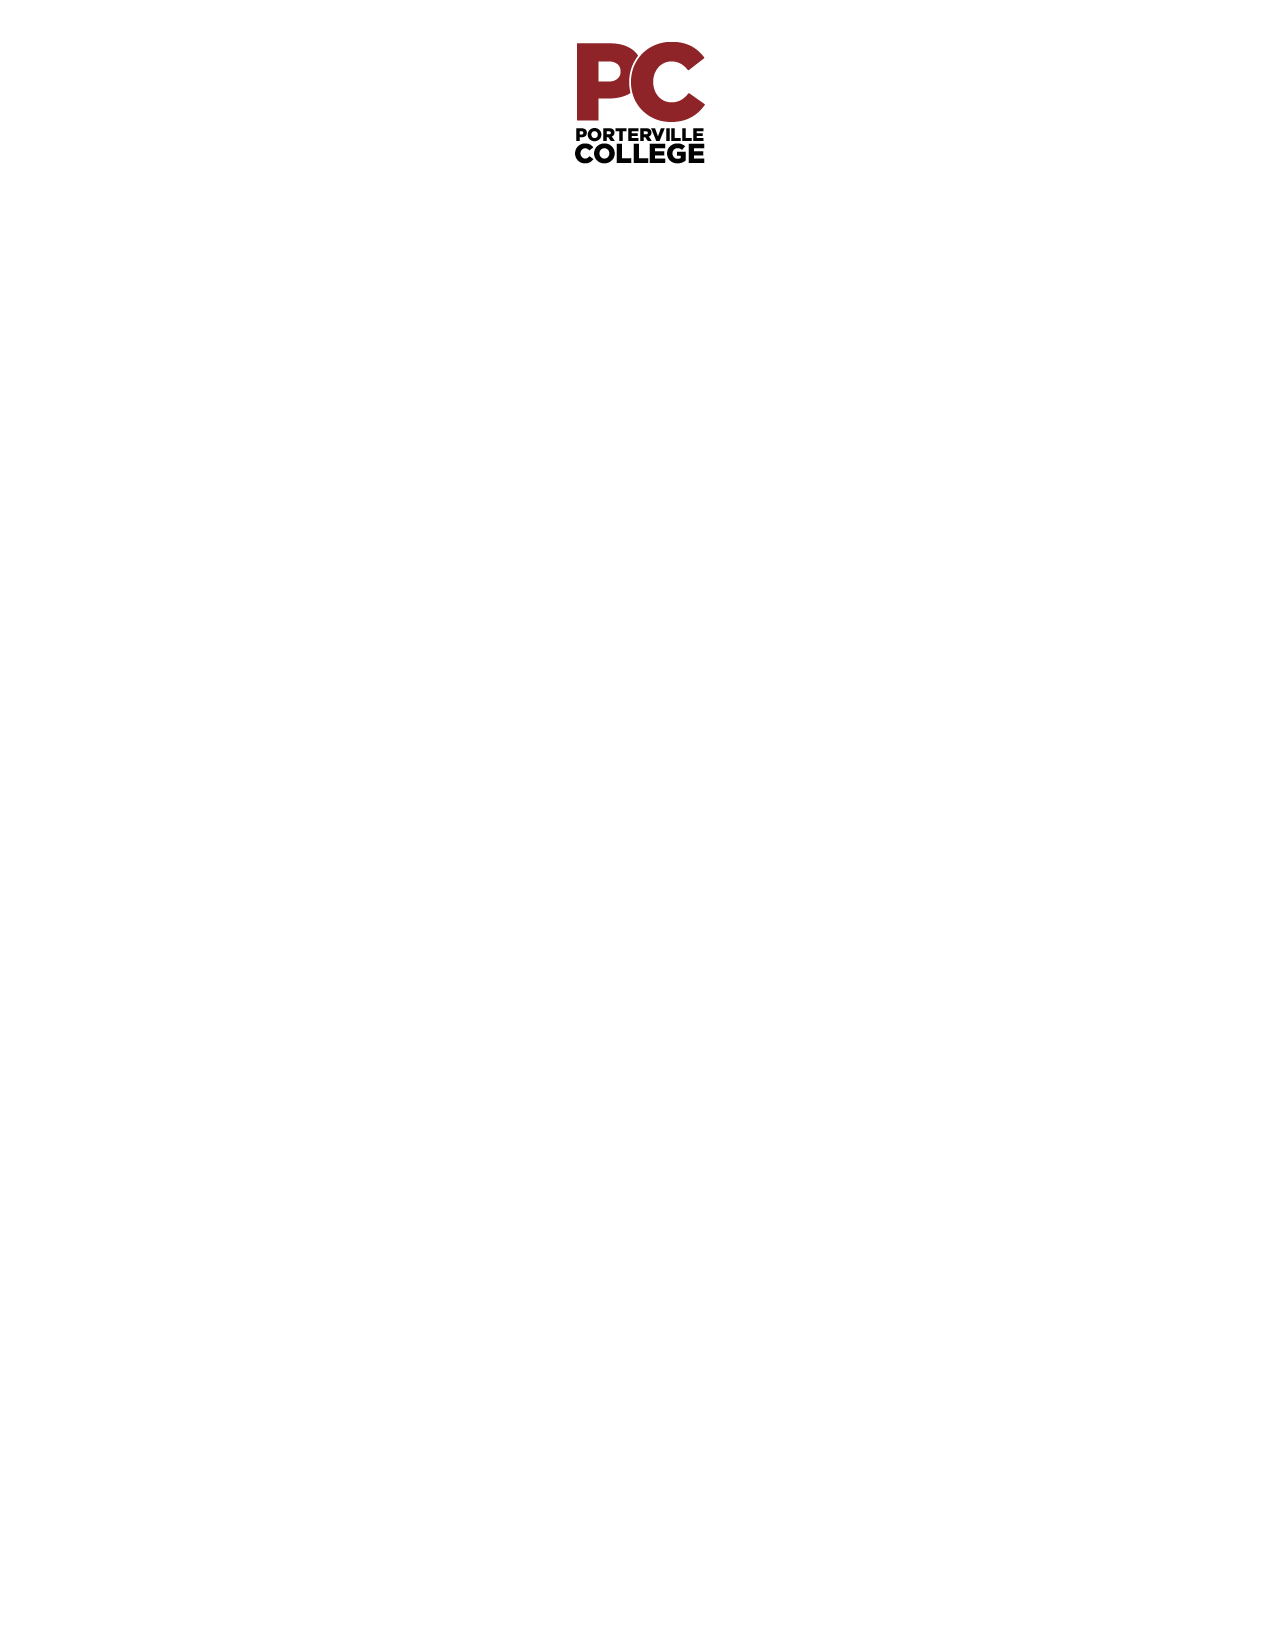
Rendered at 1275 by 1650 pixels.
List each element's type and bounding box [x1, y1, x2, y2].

picture [534, 0, 741, 210]
